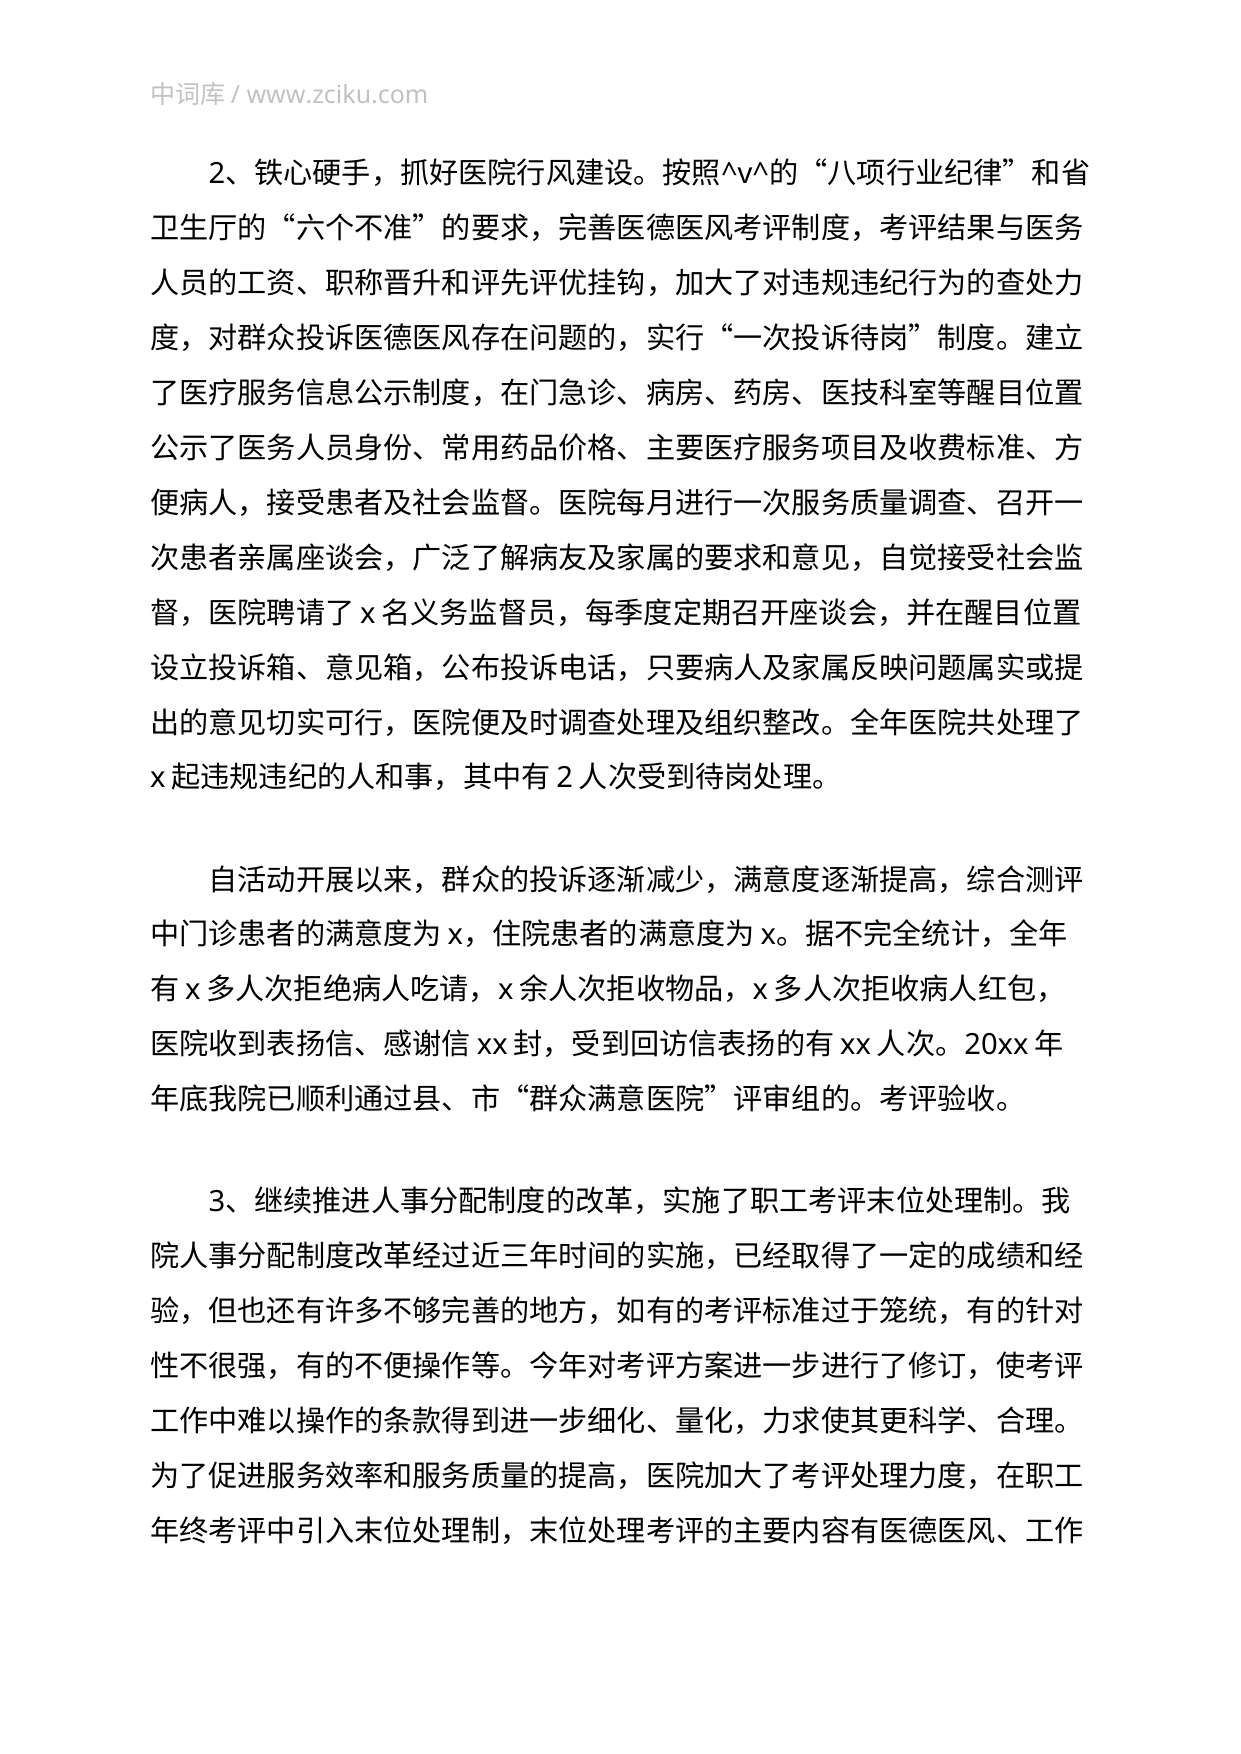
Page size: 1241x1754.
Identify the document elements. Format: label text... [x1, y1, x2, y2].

text 2、铁心硬手，抓好医院行风建设。按照^v^的“八项行业纪律”和省卫生厅的“六个不准”的要求，完善医德医风考评制度，考评结果与医务人员的工资、职称晋升和评先评优挂钩，加大了对违规违纪行为的查处力度，对群众投诉医德医风存在问题的，实行“一次投诉待岗”制度。建立了医疗服务信息公示制度，在门急诊、病房、药房、医技科室等醒目位置公示了医务人员身份、常用药品价格、主要医疗服务项目及收费标准、方便病人，接受患者及社会监督。医院每月进行一次服务质量调查、召开一次患者亲属座谈会，广泛了解病友及家属的要求和意见，自觉接受社会监督，医院聘请了x名义务监督员，每季度定期召开座谈会，并在醒目位置设立投诉箱、意见箱，公布投诉电话，只要病人及家属反映问题属实或提出的意见切实可行，医院便及时调查处理及组织整改。全年医院共处理了x起违规违纪的人和事，其中有2人次受到待岗处理。 [150, 150, 1090, 796]
text 自活动开展以来，群众的投诉逐渐减少，满意度逐渐提高，综合测评中门诊患者的满意度为x，住院患者的满意度为x。据不完全统计，全年有x多人次拒绝病人吃请，x余人次拒收物品，x多人次拒收病人红包，医院收到表扬信、感谢信xx封，受到回访信表扬的有xx人次。20xx年年底我院已顺利通过县、市“群众满意医院”评审组的。考评验收。 [150, 856, 1090, 1118]
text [150, 1178, 1090, 1549]
